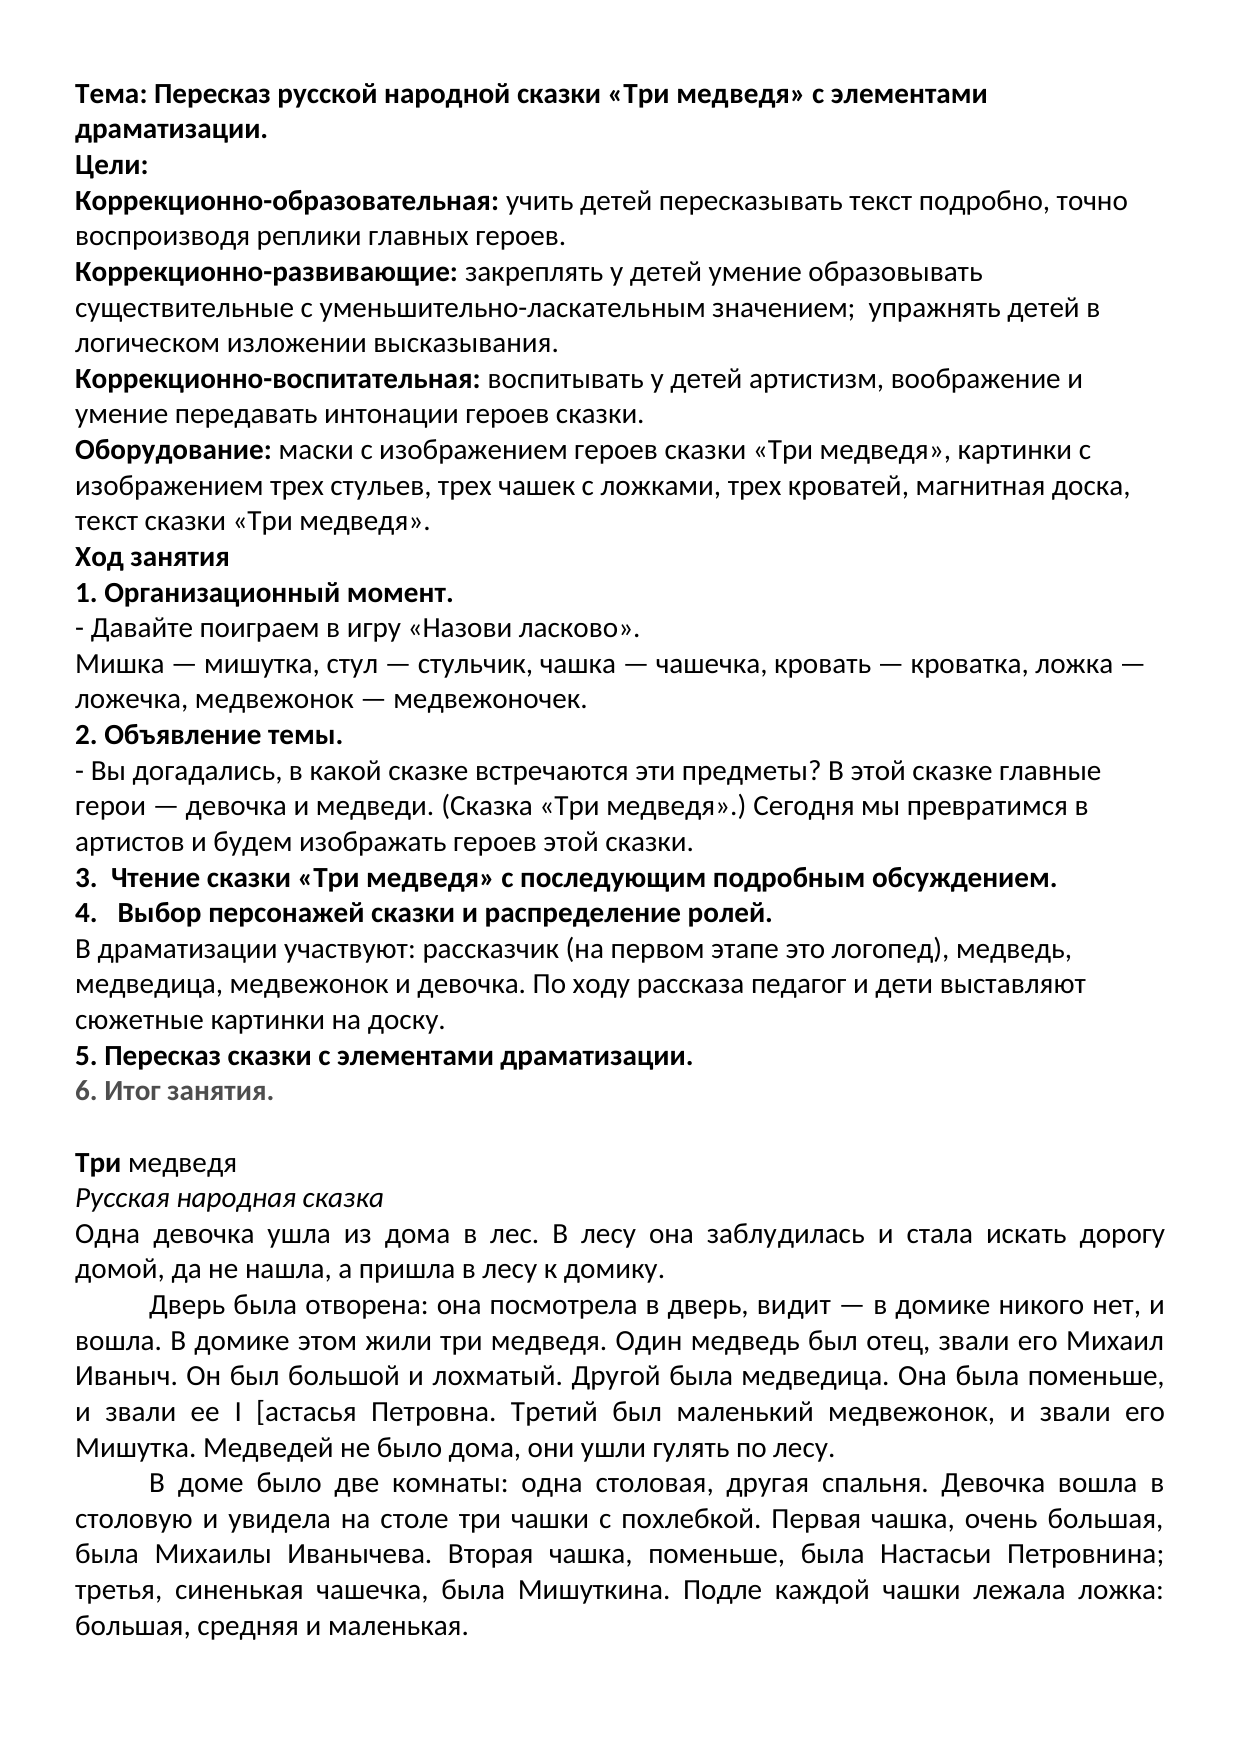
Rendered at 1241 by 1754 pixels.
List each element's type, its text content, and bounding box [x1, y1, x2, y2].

text Дверь была отворена: она посмотрела в дверь, видит — в домике никого нет, и вошла. В домике этом жили три медведя. Один медведь был отец, звали его Михаил Иваныч. Он был большой и лохматый. Другой была медведица. Она была поменьше, и звали ее I [астасья Петровна. Третий был маленький медвежонок, и звали его Мишутка. Медведей не было дома, они ушли гулять по лесу. [75, 1286, 1165, 1464]
text Одна девочка ушла из дома в лес. В лесу она заблудилась и стала искать дорогу домой, да не нашла, а пришла в лесу к домику. [75, 1215, 1165, 1286]
text Цели: [75, 146, 1165, 182]
text 1. Организационный момент. [75, 574, 1165, 609]
text Коррекционно-образовательная: учить детей пересказывать текст подробно, точно воспроизводя реплики главных героев. [75, 182, 1165, 253]
text 3. Чтение сказки «Три медведя» с последующим подробным обсуждением. [75, 859, 1165, 894]
text 4. Выбор персонажей сказки и распределение ролей. [75, 894, 1165, 930]
text Три медведя [75, 1144, 1165, 1179]
text - Вы догадались, в какой сказке встречаются эти предметы? В этой сказке главные герои — девочка и медведи. (Сказка «Три медведя».) Сегодня мы превратимся в артистов и будем изображать героев этой сказки. [75, 752, 1165, 859]
text Ход занятия [75, 538, 1165, 574]
text Мишка — мишутка, стул — стульчик, чашка — чашечка, кровать — кроватка, ложка — ложечка, медвежонок — медвежоночек. [75, 645, 1165, 716]
text 6. Итог занятия. [75, 1072, 1165, 1108]
text В доме было две комнаты: одна столовая, другая спальня. Девочка вошла в столовую и увидела на столе три чашки с похлебкой. Первая чашка, очень большая, была Михаилы Иванычева. Вторая чашка, поменьше, была Настасьи Петровнина; третья, синенькая чашечка, была Мишуткина. Подле каждой чашки лежала ложка: большая, средняя и маленькая. [75, 1464, 1165, 1642]
text В драматизации участвуют: рассказчик (на первом этапе это логопед), медведь, медведица, медвежонок и девочка. По ходу рассказа педагог и дети выставляют сюжетные картинки на доску. [75, 930, 1165, 1037]
text Коррекционно-воспитательная: воспитывать у детей артистизм, воображение и умение передавать интонации героев сказки. [75, 360, 1165, 431]
text 5. Пересказ сказки с элементами драматизации. [75, 1037, 1165, 1072]
text Оборудование: маски с изображением героев сказки «Три медведя», картинки с изображением трех стульев, трех чашек с ложками, трех кроватей, магнитная доска, текст сказки «Три медведя». [75, 431, 1165, 538]
text 2. Объявление темы. [75, 716, 1165, 752]
text Коррекционно-развивающие: закреплять у детей умение образовывать существительные с уменьшительно-ласкательным значением; упражнять детей в логическом изложении высказывания. [75, 253, 1165, 360]
text Тема: Пересказ русской народной сказки «Три медведя» с элементами драматизации. [75, 75, 1165, 146]
text Русская народная сказка [75, 1179, 1165, 1215]
text - Давайте поиграем в игру «Назови ласково». [75, 609, 1165, 645]
